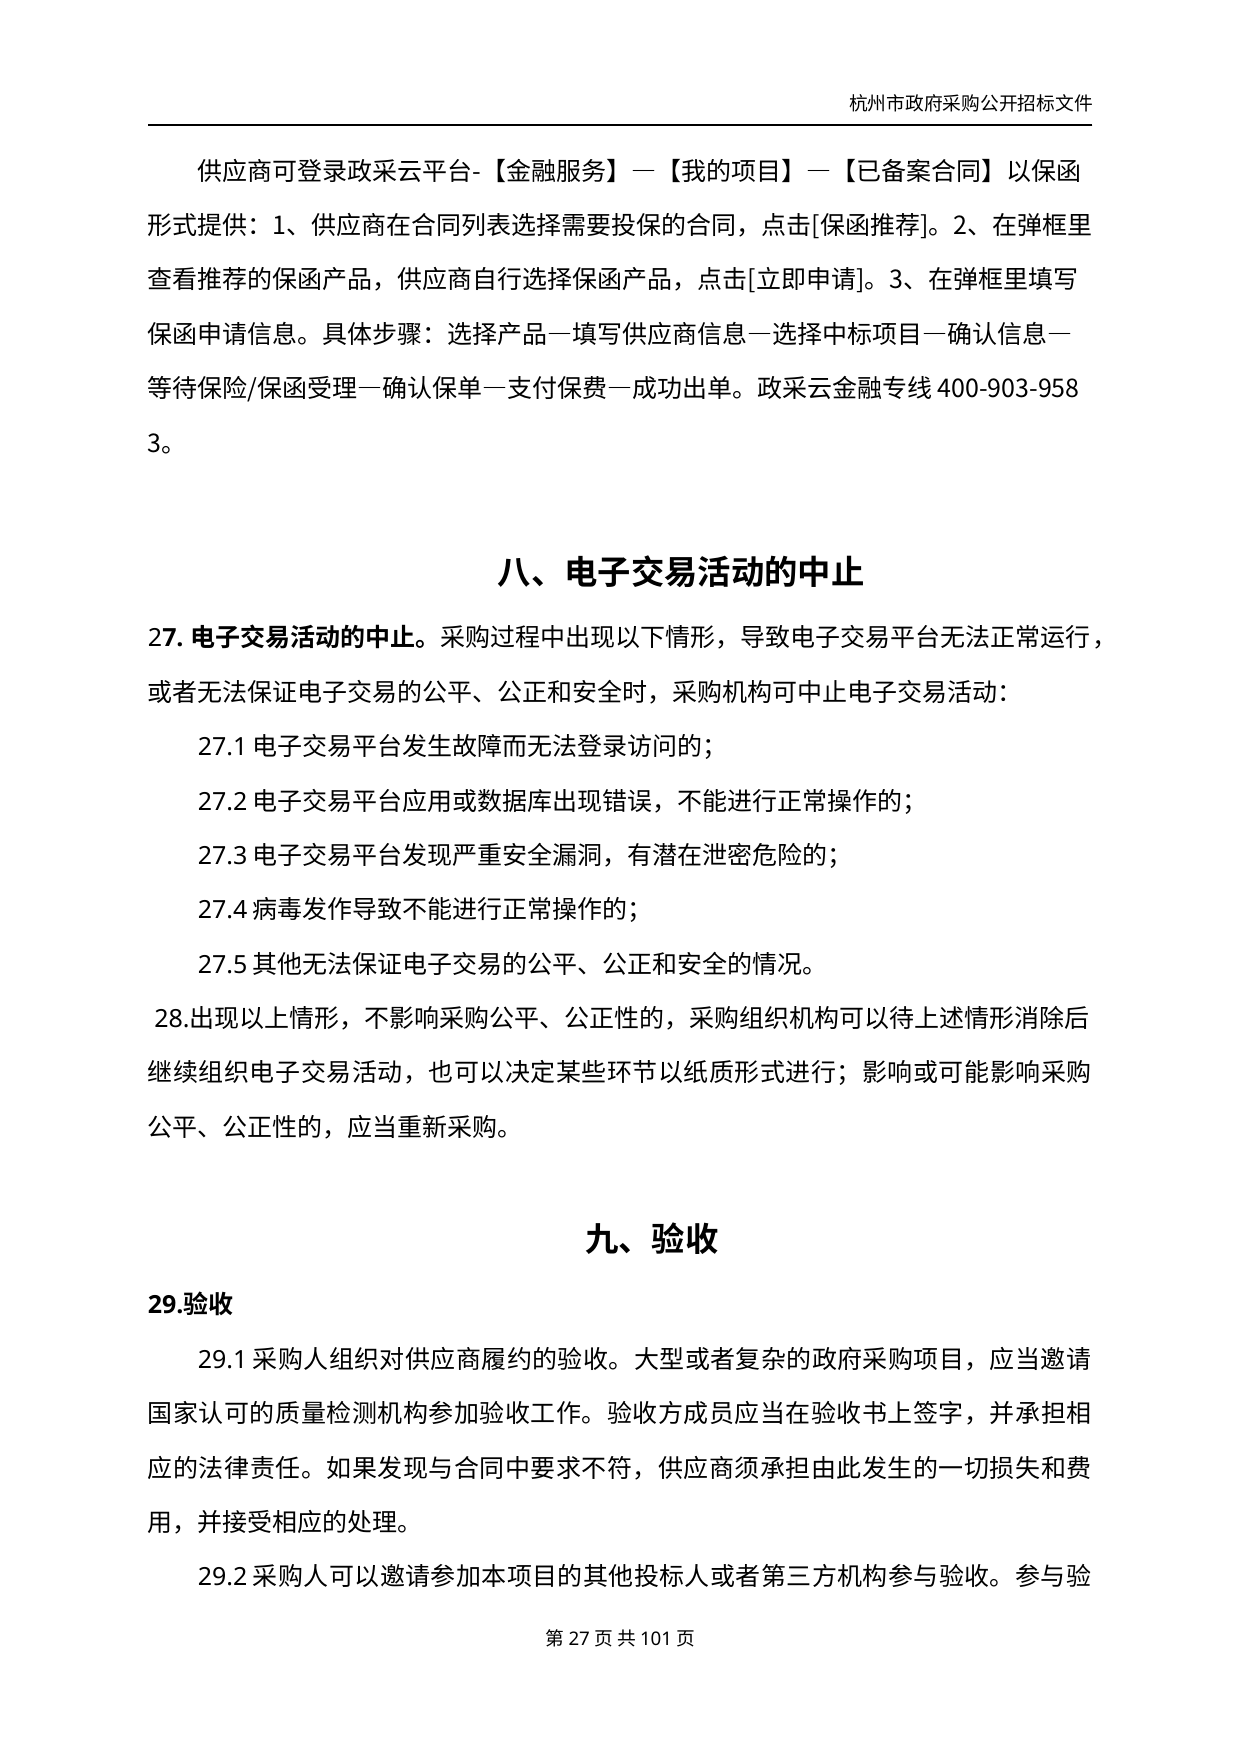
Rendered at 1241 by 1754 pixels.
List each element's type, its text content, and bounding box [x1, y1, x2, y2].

text 29.验收 [148, 1285, 1092, 1321]
subtitle 供应商可登录政采云平台-【金融服务】—【我的项目】—【已备案合同】以保函形式提供：1、供应商在合同列表选择需要投保的合同，点击[保函推荐]。2、在弹框里查看推荐的保函产品，供应商自行选择保函产品，点击[立即申请]。3、在弹框里填写保函申请信息。具体步骤：选择产品—填写供应商信息—选择中标项目—确认信息—等待保险/保函受理—确认保单—支付保费—成功出单。政采云金融专线400-903-9583。 [148, 151, 1092, 459]
text 28.出现以上情形，不影响采购公平、公正性的，采购组织机构可以待上述情形消除后继续组织电子交易活动，也可以决定某些环节以纸质形式进行；影响或可能影响采购公平、公正性的，应当重新采购。 [148, 998, 1092, 1143]
text 27.1电子交易平台发生故障而无法登录访问的； [148, 727, 1092, 763]
text 29.1采购人组织对供应商履约的验收。大型或者复杂的政府采购项目，应当邀请国家认可的质量检测机构参加验收工作。验收方成员应当在验收书上签字，并承担相应的法律责任。如果发现与合同中要求不符，供应商须承担由此发生的一切损失和费用，并接受相应的处理。 [148, 1339, 1092, 1539]
text 27.4病毒发作导致不能进行正常操作的； [148, 890, 1092, 926]
text 八、电子交易活动的中止 [148, 546, 1092, 594]
text 九、验收 [160, 1213, 1092, 1261]
text 27.2电子交易平台应用或数据库出现错误，不能进行正常操作的； [148, 781, 1092, 817]
text 27. 电子交易活动的中止。采购过程中出现以下情形，导致电子交易平台无法正常运行，或者无法保证电子交易的公平、公正和安全时，采购机构可中止电子交易活动： [148, 618, 1092, 708]
text 27.3电子交易平台发现严重安全漏洞，有潜在泄密危险的； [148, 835, 1092, 872]
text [148, 1557, 1092, 1593]
text 27.5其他无法保证电子交易的公平、公正和安全的情况。 [148, 944, 1092, 980]
